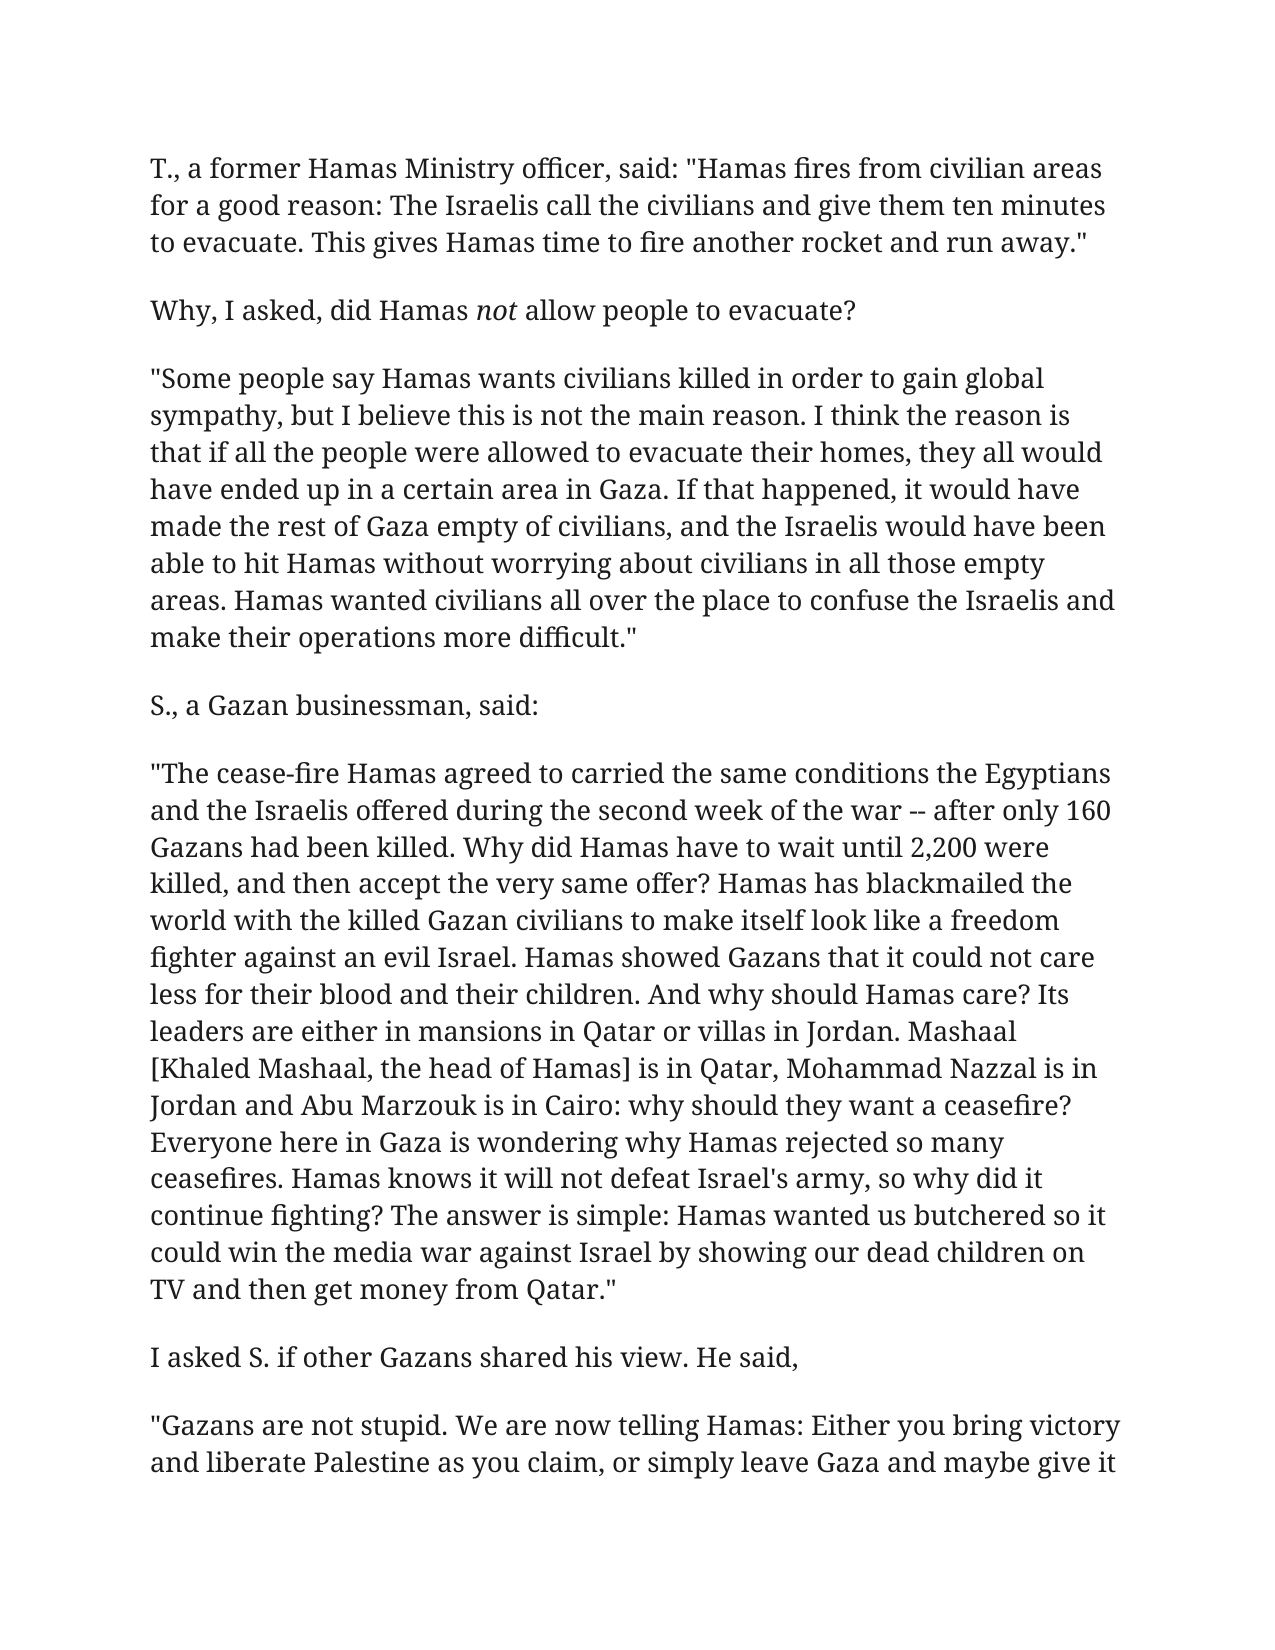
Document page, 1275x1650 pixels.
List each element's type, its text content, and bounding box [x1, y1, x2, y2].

text "The cease-fire Hamas agreed to carried the same conditions the Egyptians and the Israelis offered during the second week of the war -- after only 160 Gazans had been killed. Why did Hamas have to wait until 2,200 were killed, and then accept the very same offer? Hamas has blackmailed the world with the killed Gazan civilians to make itself look like a freedom fighter against an evil Israel. Hamas showed Gazans that it could not care less for their blood and their children. And why should Hamas care? Its leaders are either in mansions in Qatar or villas in Jordan. Mashaal [Khaled Mashaal, the head of Hamas] is in Qatar, Mohammad Nazzal is in Jordan and Abu Marzouk is in Cairo: why should they want a ceasefire? Everyone here in Gaza is wondering why Hamas rejected so many ceasefires. Hamas knows it will not defeat Israel's army, so why did it continue fighting? The answer is simple: Hamas wanted us butchered so it could win the media war against Israel by showing our dead children on TV and then get money from Qatar." [150, 754, 1125, 1307]
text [150, 1407, 1125, 1481]
text T., a former Hamas Ministry officer, said: "Hamas fires from civilian areas for a good reason: The Israelis call the civilians and give them ten minutes to evacuate. This gives Hamas time to fire another rocket and run away." [150, 150, 1125, 261]
text Why, I asked, did Hamas not allow people to evacuate? [150, 292, 1125, 329]
text S., a Gazan businessman, said: [150, 686, 1125, 723]
text I asked S. if other Gazans shared his view. He said, [150, 1339, 1125, 1376]
text "Some people say Hamas wants civilians killed in order to gain global sympathy, but I believe this is not the main reason. I think the reason is that if all the people were allowed to evacuate their homes, they all would have ended up in a certain area in Gaza. If that happened, it would have made the rest of Gaza empty of civilians, and the Israelis would have been able to hit Hamas without worrying about civilians in all those empty areas. Hamas wanted civilians all over the place to confuse the Israelis and make their operations more difficult." [150, 360, 1125, 655]
